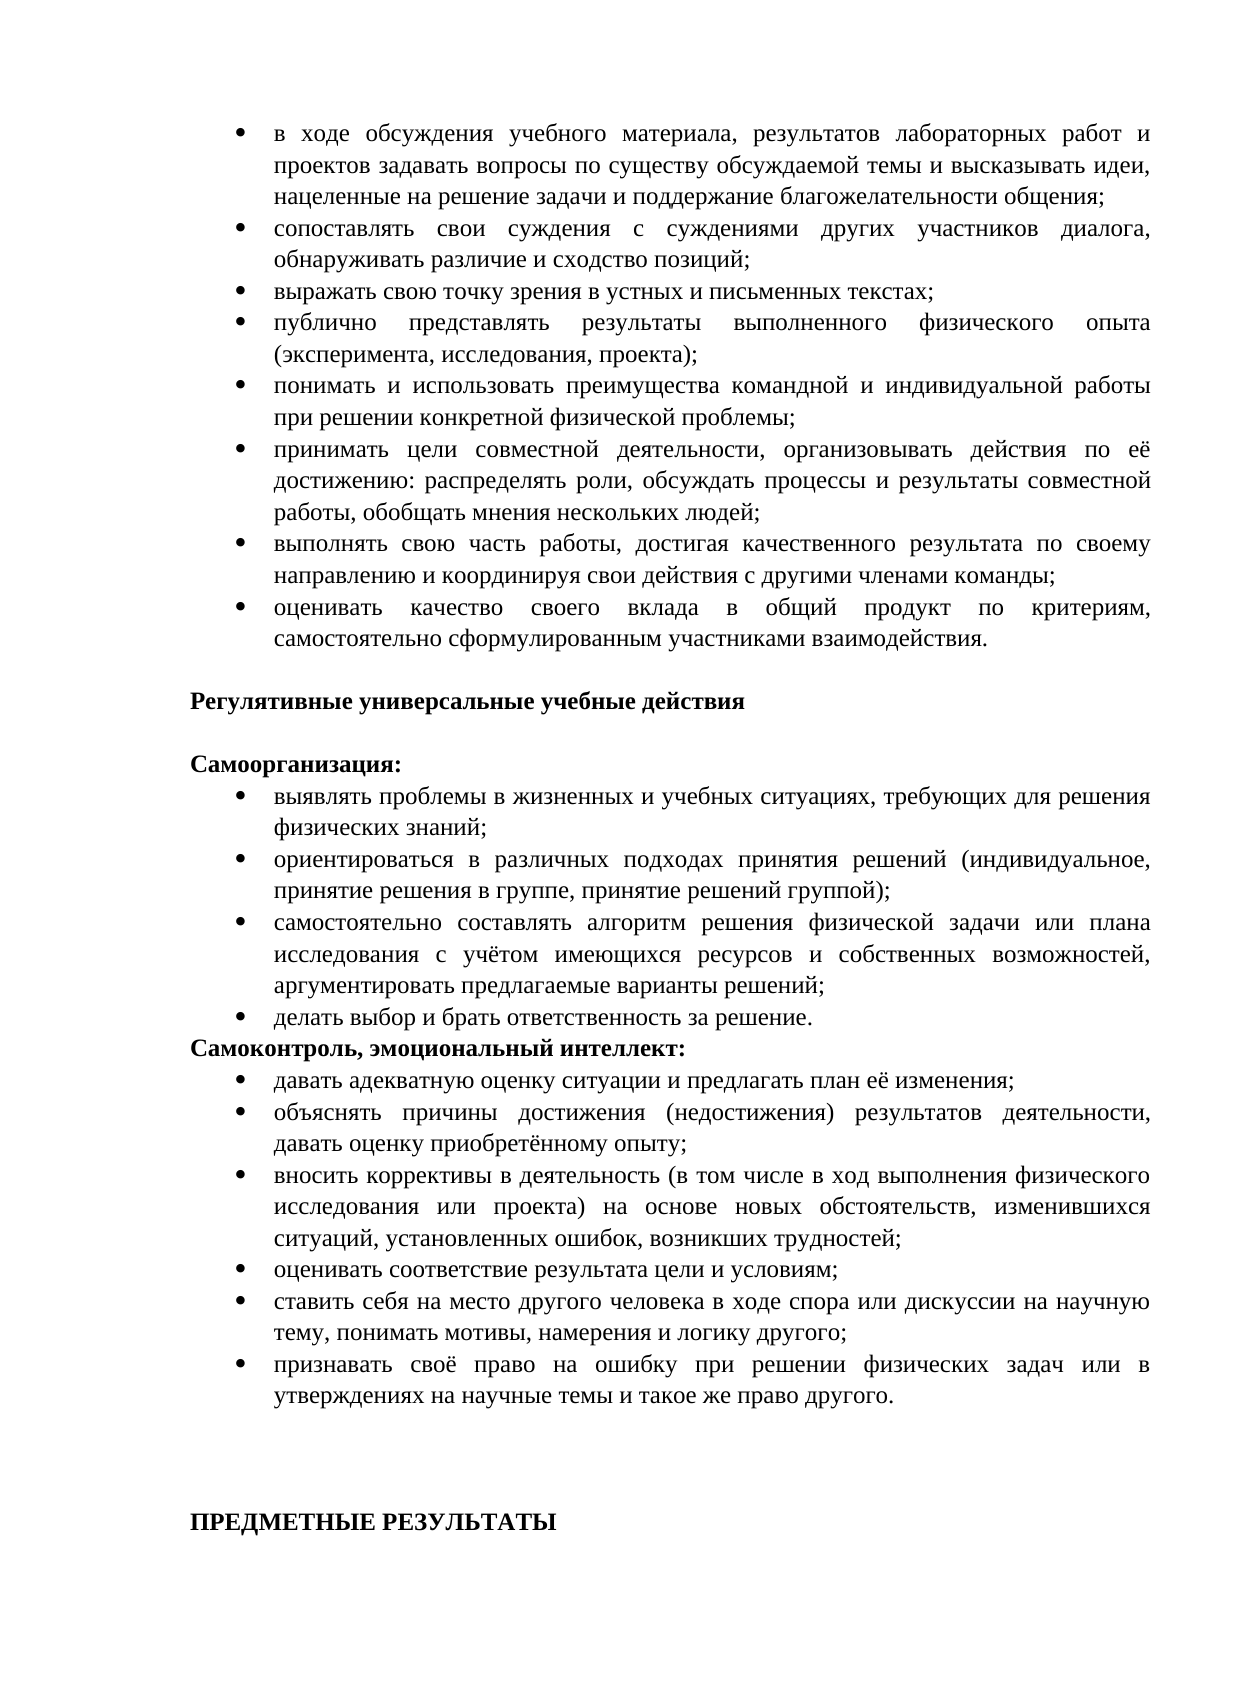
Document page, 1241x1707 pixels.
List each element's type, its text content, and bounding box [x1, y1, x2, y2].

list давать адекватную оценку ситуации и предлагать план её изменения; [236, 1065, 1152, 1094]
list выполнять свою часть работы, достигая качественного результата по своему направлению и координируя свои действия с другими членами команды; [236, 528, 1152, 589]
text Самоконтроль, эмоциональный интеллект: [190, 1033, 1152, 1062]
list делать выбор и брать ответственность за решение. [236, 1002, 1152, 1031]
text Регулятивные универсальные учебные действия [190, 686, 1152, 715]
text ПРЕДМЕТНЫЕ РЕЗУЛЬТАТЫ [190, 1507, 1152, 1536]
list ставить себя на место другого человека в ходе спора или дискуссии на научную тему, понимать мотивы, намерения и логику другого; [236, 1286, 1152, 1346]
list в ходе обсуждения учебного материала, результатов лабораторных работ и проектов задавать вопросы по существу обсуждаемой темы и высказывать идеи, нацеленные на решение задачи и поддержание благожелательности общения; [236, 118, 1152, 210]
list оценивать соответствие результата цели и условиям; [236, 1254, 1152, 1283]
list оценивать качество своего вклада в общий продукт по критериям, самостоятельно сформулированным участниками взаимодействия. [236, 592, 1152, 652]
list признавать своё право на ошибку при решении физических задач или в утверждениях на научные темы и такое же право другого. [236, 1349, 1152, 1409]
list выявлять проблемы в жизненных и учебных ситуациях, требующих для решения физических знаний; [236, 781, 1152, 841]
list сопоставлять свои суждения с суждениями других участников диалога, обнаруживать различие и сходство позиций; [236, 213, 1152, 273]
list выражать свою точку зрения в устных и письменных текстах; [236, 276, 1152, 305]
list ориентироваться в различных подходах принятия решений (индивидуальное, принятие решения в группе, принятие решений группой); [236, 844, 1152, 904]
list понимать и использовать преимущества командной и индивидуальной работы при решении конкретной физической проблемы; [236, 371, 1152, 431]
list объяснять причины достижения (недостижения) результатов деятельности, давать оценку приобретённому опыту; [236, 1097, 1152, 1157]
text Самоорганизация: [190, 749, 1152, 778]
list вносить коррективы в деятельность (в том числе в ход выполнения физического исследования или проекта) на основе новых обстоятельств, изменившихся ситуаций, установленных ошибок, возникших трудностей; [236, 1160, 1152, 1252]
list принимать цели совместной деятельности, организовывать действия по её достижению: распределять роли, обсуждать процессы и результаты совместной работы, обобщать мнения нескольких людей; [236, 434, 1152, 526]
list публично представлять результаты выполненного физического опыта (эксперимента, исследования, проекта); [236, 307, 1152, 368]
list самостоятельно составлять алгоритм решения физической задачи или плана исследования с учётом имеющихся ресурсов и собственных возможностей, аргументировать предлагаемые варианты решений; [236, 907, 1152, 999]
